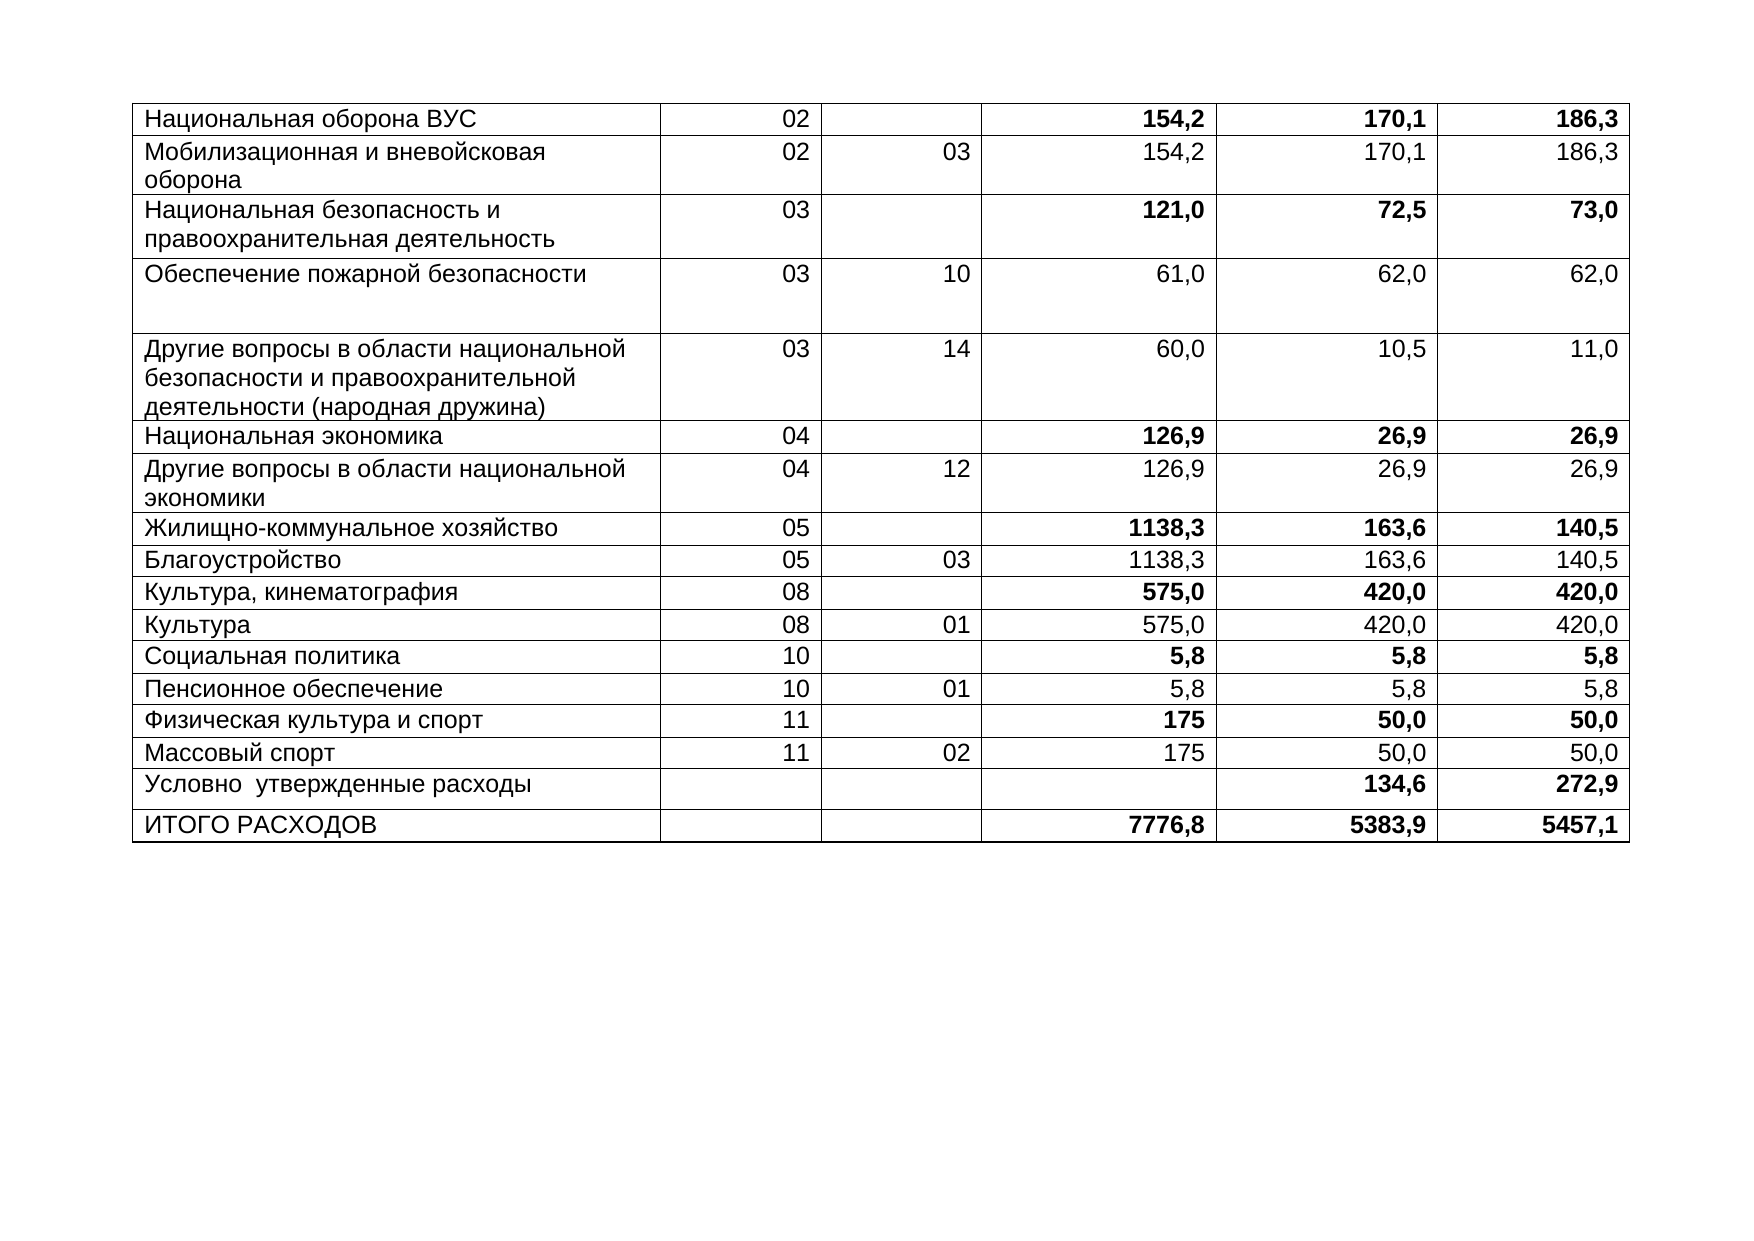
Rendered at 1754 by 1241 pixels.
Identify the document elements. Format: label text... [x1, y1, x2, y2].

table_cell 12 [822, 454, 981, 512]
table_cell [822, 641, 981, 673]
table_cell 01 [822, 674, 981, 704]
table_cell Жилищно-коммунальное хозяйство [133, 513, 660, 544]
table_cell 5,8 [1438, 641, 1629, 673]
table_cell 61,0 [982, 259, 1216, 333]
table_cell [822, 421, 981, 453]
table_cell Национальная безопасность и правоохранительная деятельность [133, 195, 660, 258]
table_cell 154,2 [982, 104, 1216, 135]
table_cell Национальная оборона ВУС [133, 104, 660, 135]
table_cell Социальная политика [133, 641, 660, 673]
table_cell 163,6 [1217, 513, 1437, 544]
table_cell 26,9 [1438, 454, 1629, 512]
table_cell 154,2 [982, 136, 1216, 194]
table_cell 01 [822, 610, 981, 640]
table_cell 5,8 [982, 641, 1216, 673]
table_cell 170,1 [1217, 104, 1437, 135]
table_cell Культура, кинематография [133, 577, 660, 608]
table_cell 62,0 [1217, 259, 1437, 333]
table_cell 1138,3 [982, 546, 1216, 576]
table_cell 11,0 [1438, 334, 1629, 420]
table_cell 5,8 [982, 674, 1216, 704]
table_cell 04 [661, 454, 821, 512]
table_cell Физическая культура и спорт [133, 705, 660, 737]
table_cell 02 [661, 104, 821, 135]
table_cell 272,9 [1438, 769, 1629, 808]
table_cell 420,0 [1217, 610, 1437, 640]
table_cell 170,1 [1217, 136, 1437, 194]
table_cell 186,3 [1438, 136, 1629, 194]
table_cell ИТОГО РАСХОДОВ [133, 810, 660, 841]
table_cell 50,0 [1217, 705, 1437, 737]
table_cell 140,5 [1438, 546, 1629, 576]
table_cell 08 [661, 610, 821, 640]
table_cell 420,0 [1217, 577, 1437, 608]
table_cell 5457,1 [1438, 810, 1629, 841]
table_cell 26,9 [1438, 421, 1629, 453]
table_cell 04 [661, 421, 821, 453]
table_cell 175 [982, 738, 1216, 768]
table_cell [982, 769, 1216, 808]
table_cell 26,9 [1217, 454, 1437, 512]
table_cell [822, 513, 981, 544]
table_cell [661, 769, 821, 808]
table_cell 62,0 [1438, 259, 1629, 333]
table_cell 50,0 [1438, 738, 1629, 768]
table_cell 175 [982, 705, 1216, 737]
table_cell 134,6 [1217, 769, 1437, 808]
table_cell 50,0 [1438, 705, 1629, 737]
table_cell 08 [661, 577, 821, 608]
table_cell 50,0 [1217, 738, 1437, 768]
table_cell 5,8 [1217, 641, 1437, 673]
table_cell 5,8 [1217, 674, 1437, 704]
table_cell 02 [661, 136, 821, 194]
table_cell 126,9 [982, 454, 1216, 512]
table_cell Культура [133, 610, 660, 640]
table_cell 10,5 [1217, 334, 1437, 420]
table_cell 575,0 [982, 577, 1216, 608]
table_cell 03 [661, 334, 821, 420]
table_cell 5383,9 [1217, 810, 1437, 841]
table_cell 03 [661, 195, 821, 258]
table_cell 03 [822, 136, 981, 194]
table_cell 10 [822, 259, 981, 333]
table_cell Другие вопросы в области национальной экономики [133, 454, 660, 512]
table_cell Условно утвержденные расходы [133, 769, 660, 808]
table_cell 03 [661, 259, 821, 333]
table_cell 140,5 [1438, 513, 1629, 544]
table_cell 420,0 [1438, 610, 1629, 640]
table_cell 163,6 [1217, 546, 1437, 576]
table_cell Мобилизационная и вневойсковая оборона [133, 136, 660, 194]
table_cell Пенсионное обеспечение [133, 674, 660, 704]
table_cell 1138,3 [982, 513, 1216, 544]
table_cell [822, 195, 981, 258]
table_cell 14 [822, 334, 981, 420]
table_cell 121,0 [982, 195, 1216, 258]
table_cell 02 [822, 738, 981, 768]
table_cell 60,0 [982, 334, 1216, 420]
table_cell [822, 810, 981, 841]
table_cell Национальная экономика [133, 421, 660, 453]
table_cell Благоустройство [133, 546, 660, 576]
table_cell Другие вопросы в области национальной безопасности и правоохранительной деятельности (народная дружина) [133, 334, 660, 420]
table_cell 420,0 [1438, 577, 1629, 608]
table_cell 11 [661, 705, 821, 737]
table_cell 7776,8 [982, 810, 1216, 841]
table_cell [822, 705, 981, 737]
table_cell 126,9 [982, 421, 1216, 453]
table_cell [822, 577, 981, 608]
table_cell 26,9 [1217, 421, 1437, 453]
table_cell 73,0 [1438, 195, 1629, 258]
table_cell 575,0 [982, 610, 1216, 640]
table_cell 05 [661, 546, 821, 576]
table_cell 5,8 [1438, 674, 1629, 704]
table_cell 186,3 [1438, 104, 1629, 135]
table_cell [661, 810, 821, 841]
table_cell [822, 769, 981, 808]
table_cell 72,5 [1217, 195, 1437, 258]
table_cell [822, 104, 981, 135]
table_cell Обеспечение пожарной безопасности [133, 259, 660, 333]
table_cell Массовый спорт [133, 738, 660, 768]
table_cell 10 [661, 674, 821, 704]
table_cell 03 [822, 546, 981, 576]
table_cell 10 [661, 641, 821, 673]
table_cell 05 [661, 513, 821, 544]
table_cell 11 [661, 738, 821, 768]
